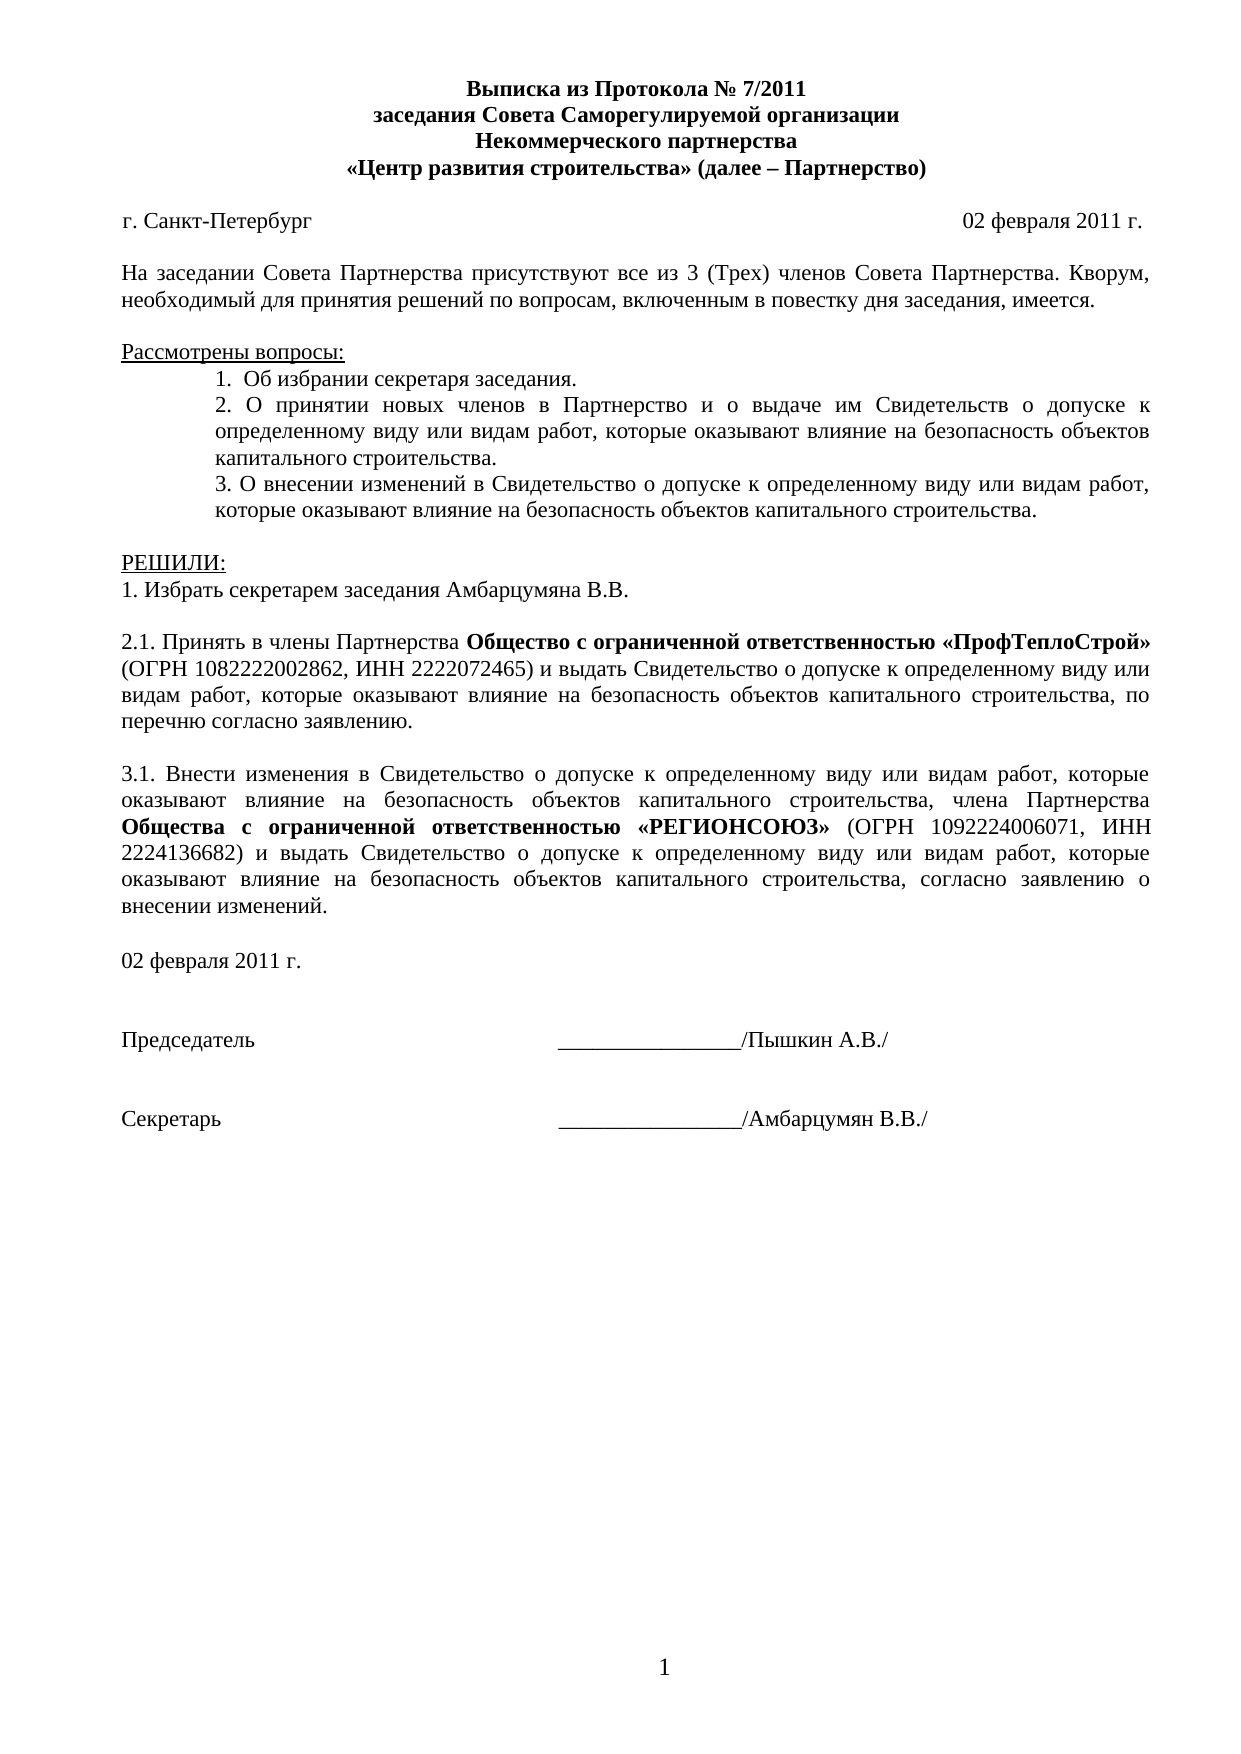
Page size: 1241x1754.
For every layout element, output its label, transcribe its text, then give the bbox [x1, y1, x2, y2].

table_header 02 февраля 2011 г. [633, 207, 1154, 233]
text 2. О принятии новых членов в Партнерство и о выдаче им Свидетельств о допуске к определенному виду или видам работ, которые оказывают влияние на безопасность объектов капитального строительства. [215, 391, 1152, 470]
text На заседании Совета Партнерства присутствуют все из 3 (Трех) членов Совета Партнерства. Кворум, необходимый для принятия решений по вопросам, включенным в повестку дня заседания, имеется. [121, 259, 1152, 312]
text «Центр развития строительства» (далее – Партнерство) [121, 154, 1152, 180]
text заседания Совета Саморегулируемой организации [121, 101, 1152, 128]
text Рассмотрены вопросы: [121, 338, 1152, 365]
text 1. Об избрании секретаря заседания. [215, 365, 1152, 391]
text РЕШИЛИ: [121, 549, 1152, 576]
text Секретарь ________________/Амбарцумян В.В./ [121, 1105, 1152, 1131]
text 2.1. Принять в члены Партнерства Общество с ограниченной ответственностью «ПрофТеплоСтрой» (ОГРН 1082222002862, ИНН 2222072465) и выдать Свидетельство о допуске к определенному виду или видам работ, которые оказывают влияние на безопасность объектов капитального строительства, по перечню согласно заявлению. [121, 628, 1152, 734]
text 1. Избрать секретарем заседания Амбарцумяна В.В. [121, 576, 1152, 602]
table_header г. Санкт-Петербург [111, 207, 632, 233]
text 3. О внесении изменений в Свидетельство о допуске к определенному виду или видам работ, которые оказывают влияние на безопасность объектов капитального строительства. [215, 470, 1152, 523]
text Выписка из Протокола № 7/2011 [121, 75, 1152, 101]
text Председатель ________________/Пышкин А.В./ [121, 1026, 1152, 1052]
text Некоммерческого партнерства [121, 128, 1152, 154]
text 02 февраля 2011 г. [121, 947, 1152, 973]
text 3.1. Внести изменения в Свидетельство о допуске к определенному виду или видам работ, которые оказывают влияние на безопасность объектов капитального строительства, члена Партнерства Общества с ограниченной ответственностью «РЕГИОНСОЮЗ» (ОГРН 1092224006071, ИНН 2224136682) и выдать Свидетельство о допуске к определенному виду или видам работ, которые оказывают влияние на безопасность объектов капитального строительства, согласно заявлению о внесении изменений. [121, 760, 1152, 918]
